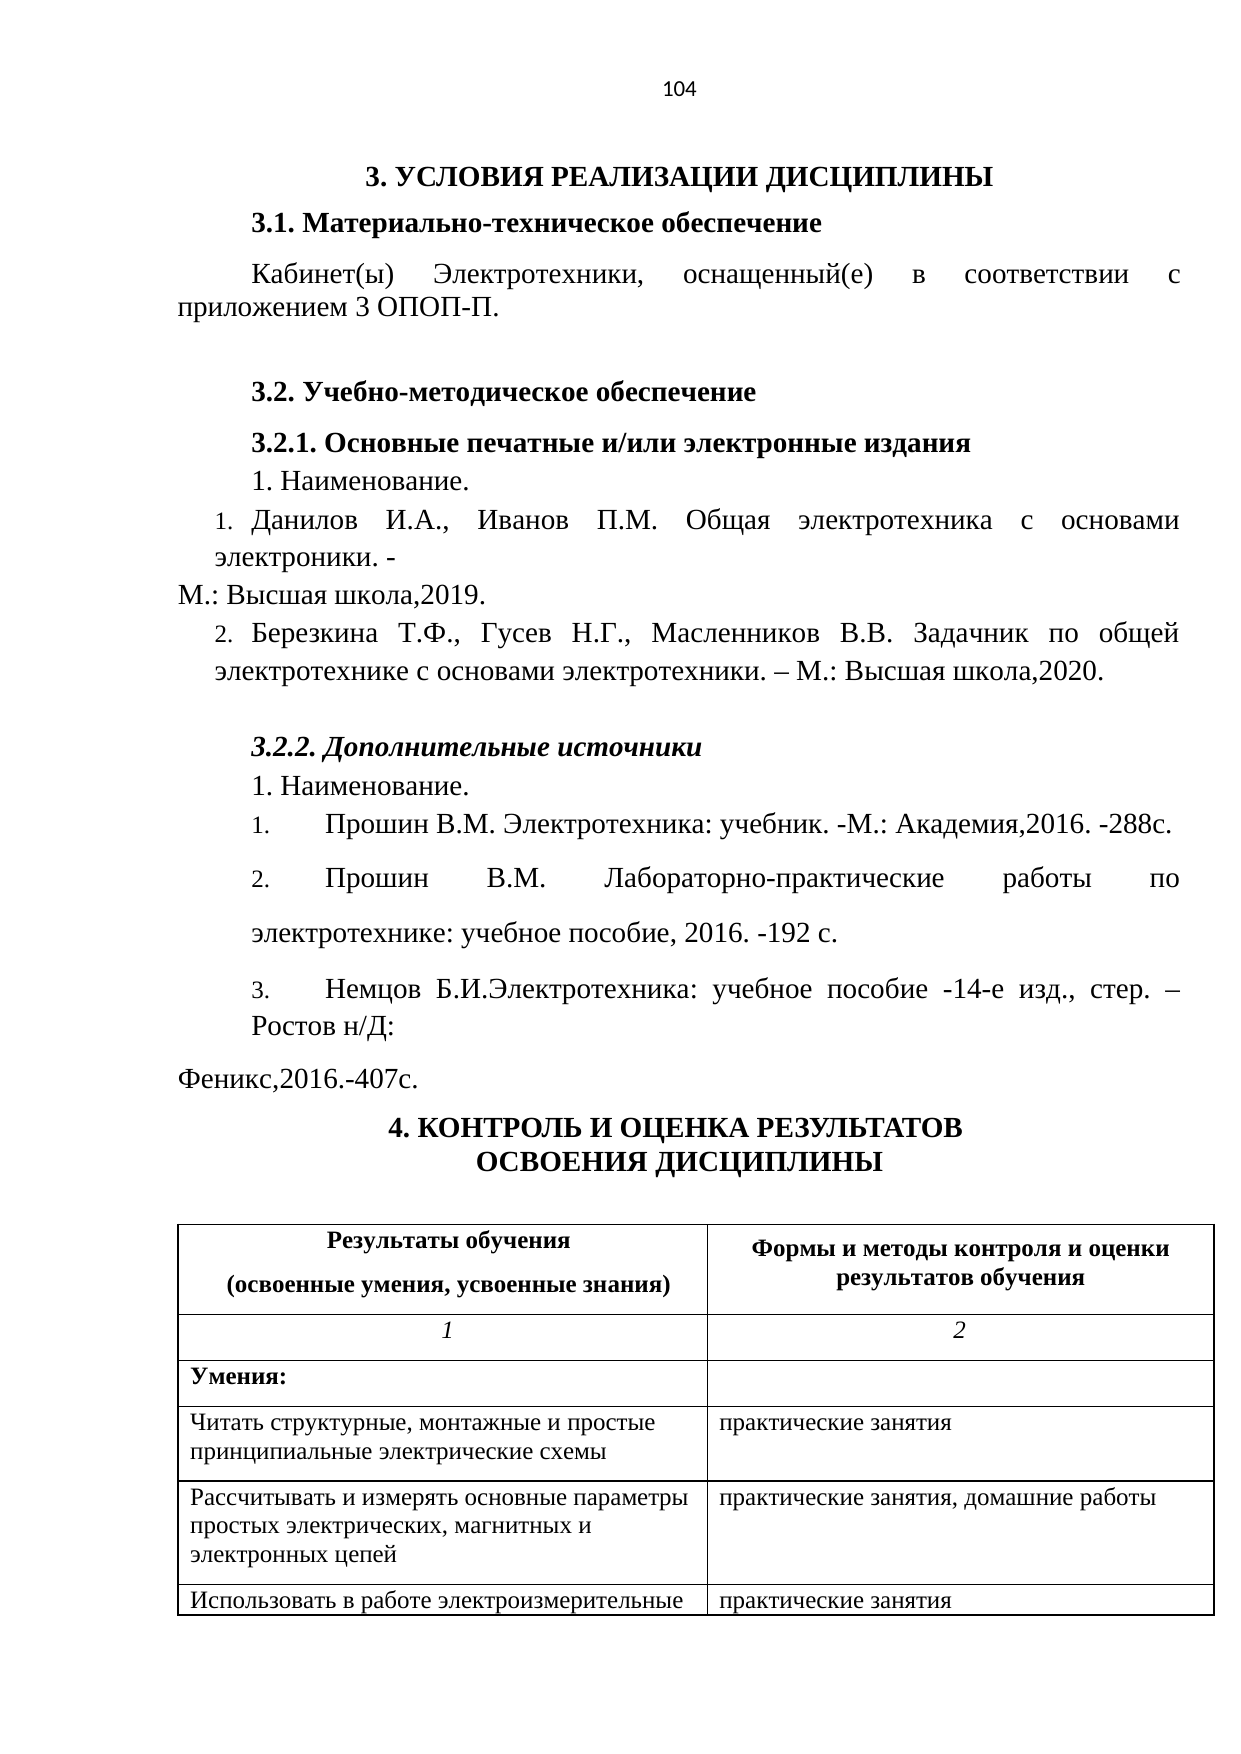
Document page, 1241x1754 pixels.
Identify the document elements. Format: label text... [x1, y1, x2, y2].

text 3.2. Учебно-методическое обеспечение [177, 374, 1181, 407]
list Данилов И.А., Иванов П.М. Общая электротехника с основами электроники. - [214, 502, 1180, 573]
text Феникс,2016.-407с. [178, 1062, 1180, 1095]
text 1. Наименование. [177, 463, 1181, 497]
table_header Формы и методы контроля и оценки результатов обучения [708, 1225, 1213, 1314]
text 4. Контроль и оценка результатов освоения ДИСЦИПЛИНЫ [177, 1110, 1181, 1177]
list Березкина Т.Ф., Гусев Н.Г., Масленников В.В. Задачник по общей электротехнике с основами электротехники. – М.: Высшая школа,2020. [214, 616, 1180, 687]
text 3. Условия реализации ДИСЦИПЛИНЫ [177, 159, 1181, 192]
list Прошин В.М. Электротехника: учебник. -М.: Академия,2016. -288с. [251, 807, 1180, 840]
table_cell 2 [708, 1315, 1213, 1360]
list 3.2.1. Основные печатные и/или электронные издания [177, 425, 1181, 458]
text 3.1. Материально-техническое обеспечение [177, 205, 1181, 238]
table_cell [179, 1585, 707, 1614]
list Немцов Б.И.Электротехника: учебное пособие -14-е изд., стер. – Ростов н/Д: [251, 971, 1180, 1042]
table_cell Читать структурные, монтажные и простые принципиальные электрические схемы [179, 1407, 707, 1480]
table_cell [708, 1585, 1213, 1614]
text Кабинет(ы) Электротехники, оснащенный(е) в соответствии с приложением 3 ОПОП-П. [177, 256, 1181, 323]
table_cell [708, 1361, 1213, 1406]
table_cell практические занятия, домашние работы [708, 1482, 1213, 1584]
list Прошин В.М. Лабораторно-практические работы по электротехнике: учебное пособие, 2016. -192 с. [251, 860, 1180, 949]
table_cell 1 [179, 1315, 707, 1360]
table_cell Рассчитывать и измерять основные параметры простых электрических, магнитных и электронных цепей [179, 1482, 707, 1584]
text 1. Наименование. [177, 768, 1181, 802]
table_header Результаты обучения (освоенные умения, усвоенные знания) [179, 1225, 707, 1314]
table_cell Умения: [179, 1361, 707, 1406]
text 3.2.2. Дополнительные источники [177, 729, 1181, 763]
text М.: Высшая школа,2019. [178, 577, 1180, 611]
table_cell практические занятия [708, 1407, 1213, 1480]
